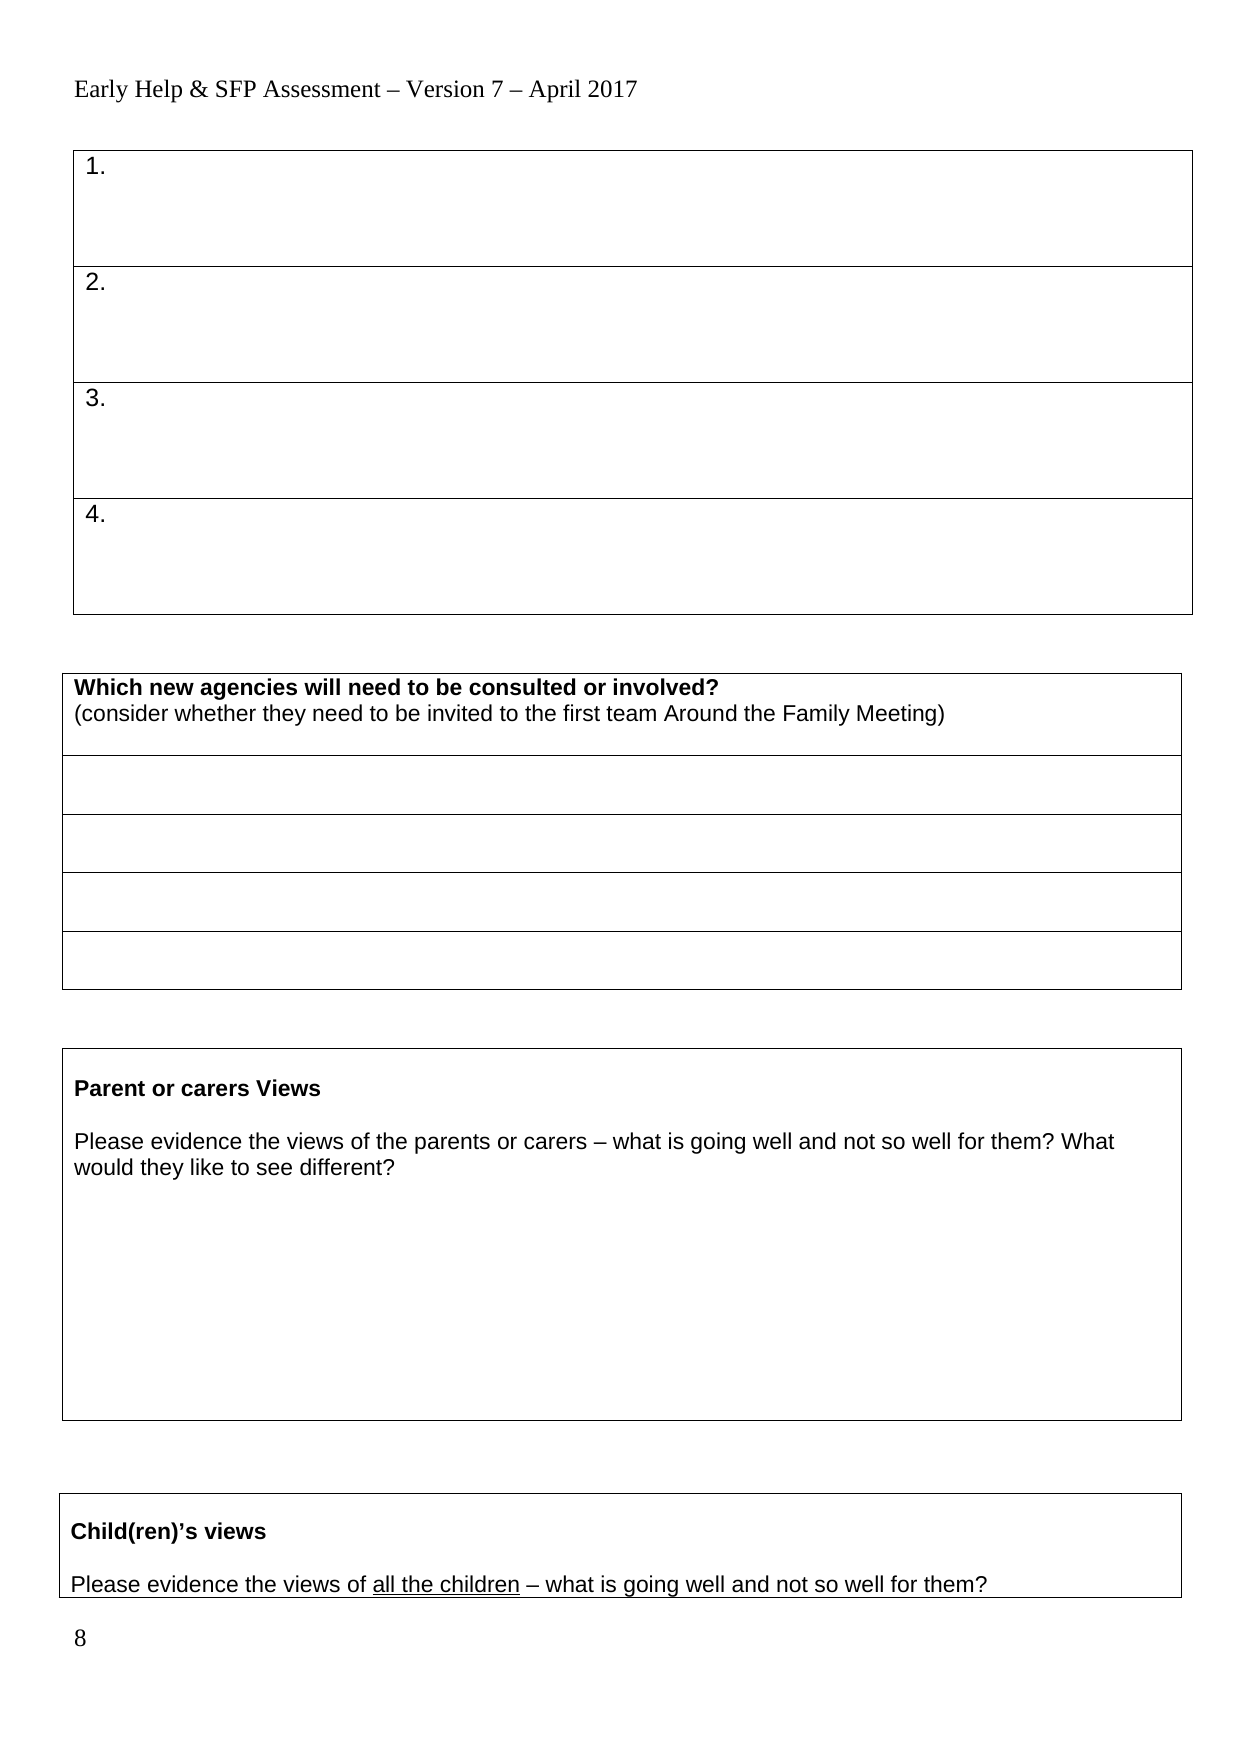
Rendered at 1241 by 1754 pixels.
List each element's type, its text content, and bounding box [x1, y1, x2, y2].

table_cell [63, 873, 1181, 931]
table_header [60, 1494, 1181, 1597]
table_cell [63, 932, 1181, 989]
table_cell [63, 756, 1181, 814]
table_cell 1. [74, 151, 1192, 266]
table_header Which new agencies will need to be consulted or involved? (consider whether they need to be invited to the first team Around the Family Meeting) [63, 674, 1181, 755]
table_cell 2. [74, 267, 1192, 382]
table_cell 4. [74, 499, 1192, 614]
table_cell [63, 815, 1181, 872]
table_header Parent or carers Views Please evidence the views of the parents or carers – what is going well and not so well for them? What would they like to see different? [63, 1049, 1181, 1420]
table_cell 3. [74, 383, 1192, 498]
